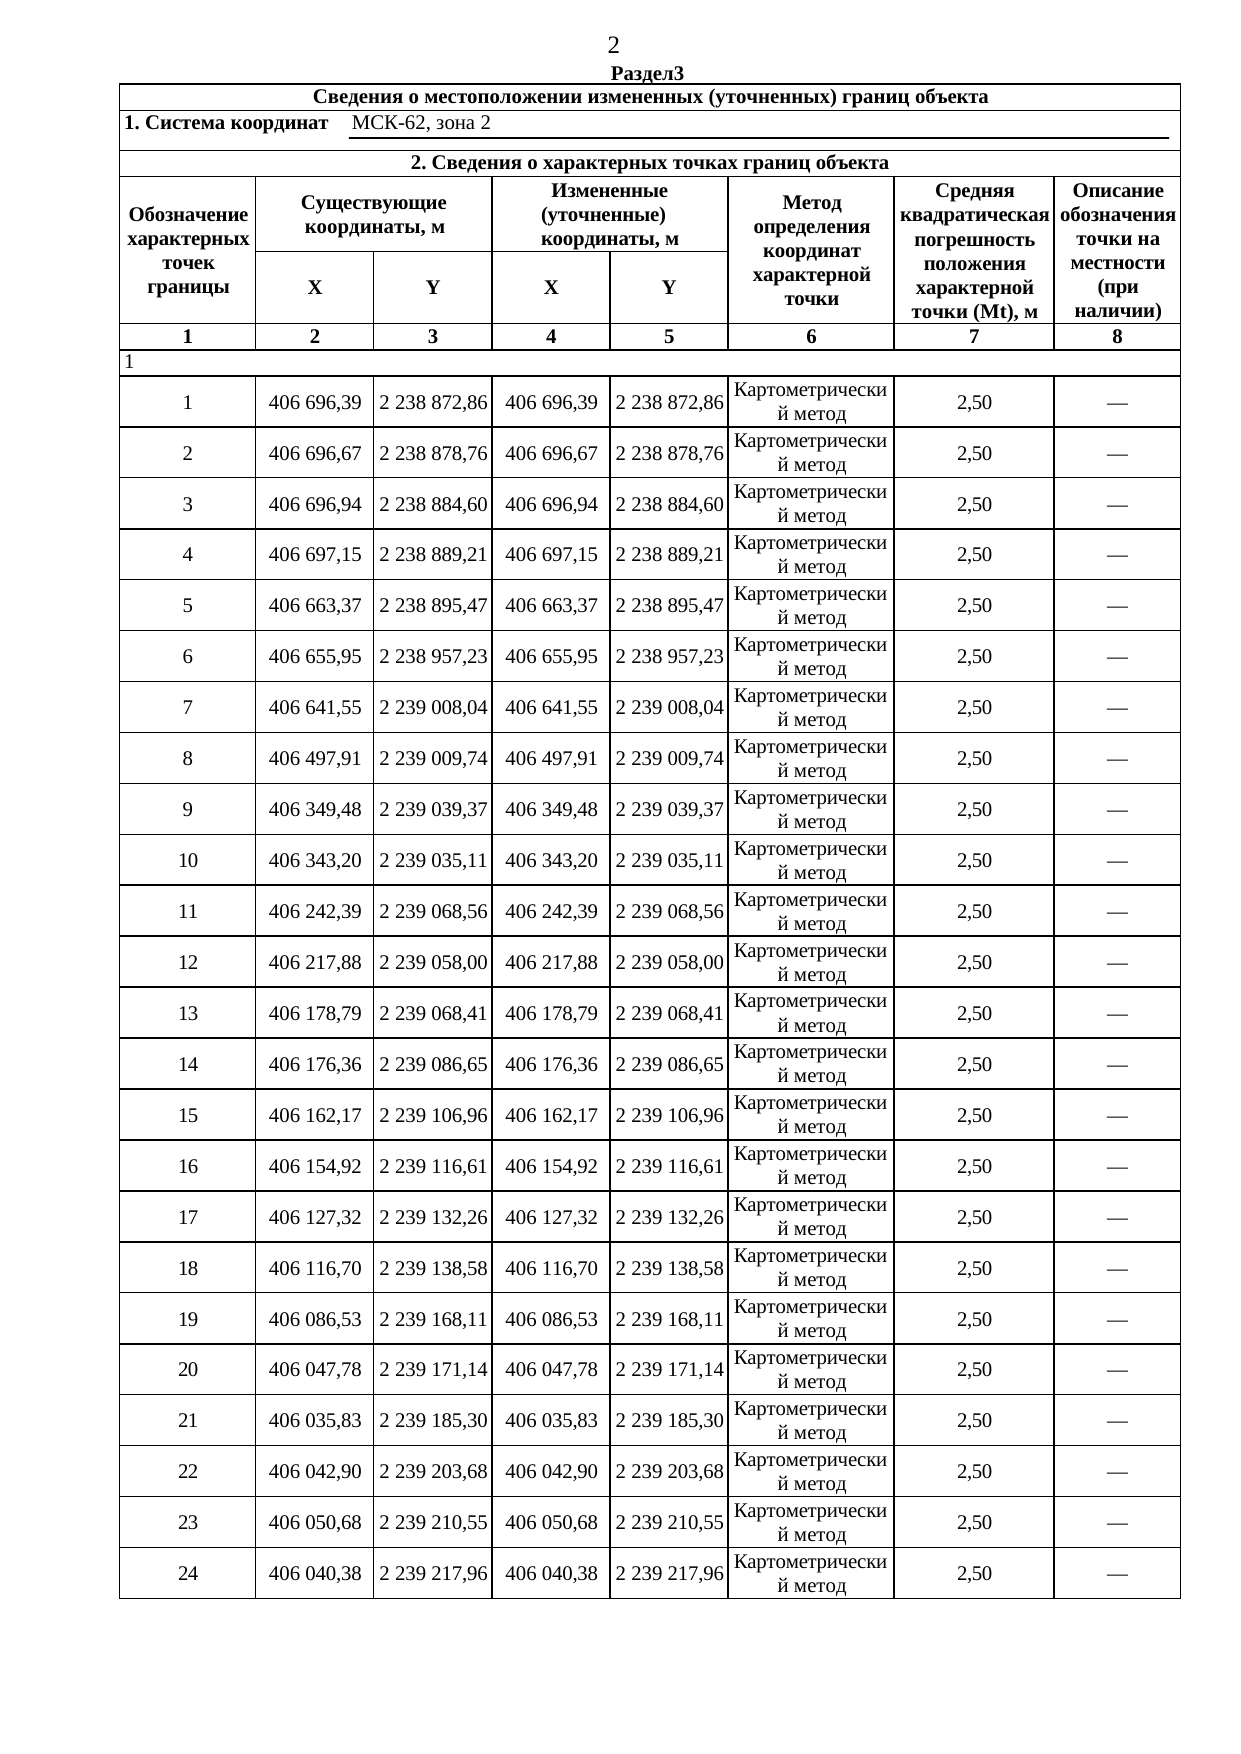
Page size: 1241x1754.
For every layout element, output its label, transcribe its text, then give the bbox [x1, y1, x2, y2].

table_cell 2,50 [895, 1090, 1053, 1139]
table_cell 2 239 039,37 [611, 784, 727, 833]
table_cell 17 [120, 1192, 255, 1241]
table_cell 8 [120, 733, 255, 782]
table_cell 2,50 [895, 1548, 1053, 1597]
table_cell 406 349,48 [493, 784, 609, 833]
table_cell 406 663,37 [493, 580, 609, 630]
table_cell 406 050,68 [256, 1497, 373, 1547]
table_cell 2 239 039,37 [374, 784, 491, 833]
table_cell 406 050,68 [493, 1497, 609, 1547]
table_cell 23 [120, 1497, 255, 1547]
table_cell 406 497,91 [256, 733, 373, 782]
table_cell 2 238 957,23 [374, 631, 491, 681]
table_cell 24 [120, 1548, 255, 1597]
table_cell 21 [120, 1395, 255, 1445]
table_cell 2 239 217,96 [611, 1548, 727, 1597]
table_cell 406 154,92 [256, 1141, 373, 1190]
table_cell 2,50 [895, 682, 1053, 732]
table_cell Картометрически й метод [729, 478, 893, 528]
table_cell 5 [611, 324, 727, 349]
table_cell 2 239 009,74 [611, 733, 727, 782]
table_cell 406 116,70 [493, 1243, 609, 1292]
table_cell 2 239 168,11 [611, 1293, 727, 1343]
table_cell 406 497,91 [493, 733, 609, 782]
table_cell — [1055, 1243, 1180, 1292]
table_cell 406 663,37 [256, 580, 373, 630]
table_cell 2,50 [895, 1497, 1053, 1547]
table_cell 4 [120, 530, 255, 579]
table_cell 406 116,70 [256, 1243, 373, 1292]
table_cell 2 239 106,96 [374, 1090, 491, 1139]
table_cell 406 047,78 [493, 1345, 609, 1394]
table_cell Картометрически й метод [729, 1497, 893, 1547]
table_cell 16 [120, 1141, 255, 1190]
table_cell 2 239 068,56 [374, 886, 491, 935]
table_cell — [1055, 1192, 1180, 1241]
table_cell 2 239 035,11 [374, 835, 491, 884]
table_cell Картометрически й метод [729, 886, 893, 935]
table_cell 406 655,95 [493, 631, 609, 681]
table_cell Картометрически й метод [729, 1090, 893, 1139]
table_cell 406 242,39 [256, 886, 373, 935]
table_cell 2,50 [895, 835, 1053, 884]
table_cell 2,50 [895, 1345, 1053, 1394]
table_cell 2 239 058,00 [611, 937, 727, 986]
table_cell — [1055, 988, 1180, 1037]
table_cell — [1055, 478, 1180, 528]
table_cell — [1055, 1548, 1180, 1597]
table_cell 2 238 895,47 [374, 580, 491, 630]
table_cell 2 238 878,76 [611, 428, 727, 477]
table_cell 406 696,39 [493, 377, 609, 426]
table_cell 15 [120, 1090, 255, 1139]
table_cell — [1055, 530, 1180, 579]
table_cell 2 238 884,60 [611, 478, 727, 528]
table_cell Измененные (уточненные) координаты, м [493, 177, 727, 251]
table_cell 2 239 168,11 [374, 1293, 491, 1343]
table_cell 7 [120, 682, 255, 732]
table_cell 1 [120, 351, 1180, 375]
table_cell 406 697,15 [493, 530, 609, 579]
table_cell 2,50 [895, 886, 1053, 935]
table_cell Существующие координаты, м [256, 177, 491, 251]
table_cell 2 239 210,55 [611, 1497, 727, 1547]
table_cell 2 239 009,74 [374, 733, 491, 782]
table_cell 406 696,39 [256, 377, 373, 426]
table_cell — [1055, 631, 1180, 681]
table_cell Картометрически й метод [729, 631, 893, 681]
table_cell 2,50 [895, 937, 1053, 986]
table_cell 2,50 [895, 580, 1053, 630]
table_header Сведения о местоположении измененных (уточненных) границ объекта [120, 85, 1180, 109]
table_cell 406 035,83 [493, 1395, 609, 1445]
table_cell 2 238 895,47 [611, 580, 727, 630]
table_cell 2,50 [895, 1243, 1053, 1292]
table_cell 2 239 185,30 [611, 1395, 727, 1445]
table_cell Картометрически й метод [729, 1243, 893, 1292]
table_cell — [1055, 835, 1180, 884]
table_cell 406 641,55 [493, 682, 609, 732]
table_cell 5 [120, 580, 255, 630]
table_cell 2 239 106,96 [611, 1090, 727, 1139]
table_cell Картометрически й метод [729, 428, 893, 477]
table_cell 10 [120, 835, 255, 884]
table_cell 2 239 008,04 [611, 682, 727, 732]
table_cell 406 040,38 [493, 1548, 609, 1597]
table_cell 2,50 [895, 1039, 1053, 1088]
table_cell 12 [120, 937, 255, 986]
table_cell 2,50 [895, 377, 1053, 426]
table_cell Картометрически й метод [729, 1446, 893, 1496]
table_cell — [1055, 1345, 1180, 1394]
table_cell — [1055, 937, 1180, 986]
table_cell Картометрически й метод [729, 988, 893, 1037]
table_cell X [256, 252, 373, 323]
table_cell Картометрически й метод [729, 1345, 893, 1394]
table_cell 2 239 132,26 [374, 1192, 491, 1241]
table_cell 406 176,36 [493, 1039, 609, 1088]
table_cell 6 [729, 324, 893, 349]
table_cell 406 178,79 [256, 988, 373, 1037]
table_cell 406 042,90 [256, 1446, 373, 1496]
table_cell Картометрически й метод [729, 835, 893, 884]
table_cell 2 239 203,68 [611, 1446, 727, 1496]
table_cell 2,50 [895, 1395, 1053, 1445]
table_cell Y [374, 252, 491, 323]
table_cell 2 239 171,14 [611, 1345, 727, 1394]
table_cell 2. Сведения о характерных точках границ объекта [120, 151, 1180, 176]
table_cell 2,50 [895, 1192, 1053, 1241]
table_cell 406 154,92 [493, 1141, 609, 1190]
table_cell Картометрически й метод [729, 1192, 893, 1241]
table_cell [729, 1548, 893, 1597]
table_cell 406 697,15 [256, 530, 373, 579]
table_cell 18 [120, 1243, 255, 1292]
table_cell Метод определения координат характерной точки [729, 177, 893, 323]
table_cell 2,50 [895, 1141, 1053, 1190]
table_cell 2 239 068,41 [611, 988, 727, 1037]
table_cell 22 [120, 1446, 255, 1496]
table_cell Средняя квадратическая погрешность положения характерной точки (Mt), м [895, 177, 1053, 323]
table_cell 3 [120, 478, 255, 528]
table_cell Картометрически й метод [729, 733, 893, 782]
table_cell 2 238 872,86 [374, 377, 491, 426]
table_cell 2 239 058,00 [374, 937, 491, 986]
table_cell 13 [120, 988, 255, 1037]
table_cell 406 696,94 [256, 478, 373, 528]
table_cell Описание обозначения точки на местности (при наличии) [1055, 177, 1180, 323]
table_cell 406 217,88 [256, 937, 373, 986]
table_cell 2 239 138,58 [374, 1243, 491, 1292]
table_cell Картометрически й метод [729, 580, 893, 630]
table_cell 2,50 [895, 1446, 1053, 1496]
table_cell 406 696,67 [256, 428, 373, 477]
table_cell 2 238 884,60 [374, 478, 491, 528]
table_cell 1. Система координат МСК-62, зона 2 [120, 111, 1180, 149]
table_cell 406 086,53 [493, 1293, 609, 1343]
table_cell 8 [1055, 324, 1180, 349]
table_cell 406 696,94 [493, 478, 609, 528]
table_cell 4 [493, 324, 609, 349]
table_cell 1 [120, 324, 255, 349]
table_cell 2 239 171,14 [374, 1345, 491, 1394]
table_cell — [1055, 1497, 1180, 1547]
table_cell 9 [120, 784, 255, 833]
table_cell — [1055, 733, 1180, 782]
table_cell 2 [256, 324, 373, 349]
table_cell 406 242,39 [493, 886, 609, 935]
table_cell 2 238 889,21 [611, 530, 727, 579]
table_cell 20 [120, 1345, 255, 1394]
table_cell 406 127,32 [493, 1192, 609, 1241]
table_cell 2,50 [895, 733, 1053, 782]
table_cell 406 217,88 [493, 937, 609, 986]
table_cell Картометрически й метод [729, 937, 893, 986]
table_cell 2 239 068,41 [374, 988, 491, 1037]
table_cell 406 343,20 [256, 835, 373, 884]
table_cell 406 127,32 [256, 1192, 373, 1241]
table_cell 406 162,17 [493, 1090, 609, 1139]
table_cell — [1055, 580, 1180, 630]
table_cell 2 239 116,61 [611, 1141, 727, 1190]
table_cell 2 238 878,76 [374, 428, 491, 477]
table_cell 2 239 185,30 [374, 1395, 491, 1445]
table_cell 2 239 138,58 [611, 1243, 727, 1292]
table_cell 406 349,48 [256, 784, 373, 833]
table_cell 2 239 132,26 [611, 1192, 727, 1241]
table_cell — [1055, 428, 1180, 477]
table_cell 406 641,55 [256, 682, 373, 732]
table_cell 2 239 035,11 [611, 835, 727, 884]
table_cell Картометрически й метод [729, 784, 893, 833]
table_cell Y [611, 252, 727, 323]
table_cell 2 239 068,56 [611, 886, 727, 935]
table_cell 2 239 203,68 [374, 1446, 491, 1496]
table_cell 406 655,95 [256, 631, 373, 681]
table_cell 406 035,83 [256, 1395, 373, 1445]
table_cell 2 239 086,65 [611, 1039, 727, 1088]
table_cell 2 239 217,96 [374, 1548, 491, 1597]
table_cell 2,50 [895, 631, 1053, 681]
table_cell — [1055, 1141, 1180, 1190]
table_cell 2 239 086,65 [374, 1039, 491, 1088]
table_cell 19 [120, 1293, 255, 1343]
table_cell — [1055, 682, 1180, 732]
table_cell 406 086,53 [256, 1293, 373, 1343]
table_cell 1 [120, 377, 255, 426]
table_cell 11 [120, 886, 255, 935]
table_cell 2,50 [895, 428, 1053, 477]
table_cell 406 696,67 [493, 428, 609, 477]
table_cell 2 238 872,86 [611, 377, 727, 426]
table_cell Картометрически й метод [729, 1293, 893, 1343]
table_cell 406 042,90 [493, 1446, 609, 1496]
table_cell 2 [120, 428, 255, 477]
table_cell 6 [120, 631, 255, 681]
table_cell 2 239 116,61 [374, 1141, 491, 1190]
table_cell 14 [120, 1039, 255, 1088]
table_cell 406 162,17 [256, 1090, 373, 1139]
table_cell — [1055, 1090, 1180, 1139]
table_cell Картометрически й метод [729, 682, 893, 732]
table_cell Картометрически й метод [729, 1039, 893, 1088]
table_cell 406 343,20 [493, 835, 609, 884]
table_cell 406 178,79 [493, 988, 609, 1037]
table_cell 2,50 [895, 530, 1053, 579]
table_cell — [1055, 784, 1180, 833]
table_cell 2,50 [895, 784, 1053, 833]
table_cell — [1055, 886, 1180, 935]
table_cell Картометрически й метод [729, 1141, 893, 1190]
table_cell 406 176,36 [256, 1039, 373, 1088]
table_cell 2,50 [895, 988, 1053, 1037]
table_cell 3 [374, 324, 491, 349]
table_cell — [1055, 1395, 1180, 1445]
table_cell 406 040,38 [256, 1548, 373, 1597]
table_cell Картометрически й метод [729, 377, 893, 426]
table_cell 2 238 957,23 [611, 631, 727, 681]
table_cell 2 239 210,55 [374, 1497, 491, 1547]
table_cell — [1055, 1039, 1180, 1088]
table_cell 2,50 [895, 478, 1053, 528]
table_cell 406 047,78 [256, 1345, 373, 1394]
table_cell Обозначение характерных точек границы [120, 177, 255, 323]
table_cell Картометрически й метод [729, 1395, 893, 1445]
table_cell 2 239 008,04 [374, 682, 491, 732]
table_cell X [493, 252, 609, 323]
table_cell 2,50 [895, 1293, 1053, 1343]
table_cell 2 238 889,21 [374, 530, 491, 579]
table_cell — [1055, 1293, 1180, 1343]
table_cell — [1055, 1446, 1180, 1496]
table_cell — [1055, 377, 1180, 426]
table_cell Картометрически й метод [729, 530, 893, 579]
table_cell 7 [895, 324, 1053, 349]
